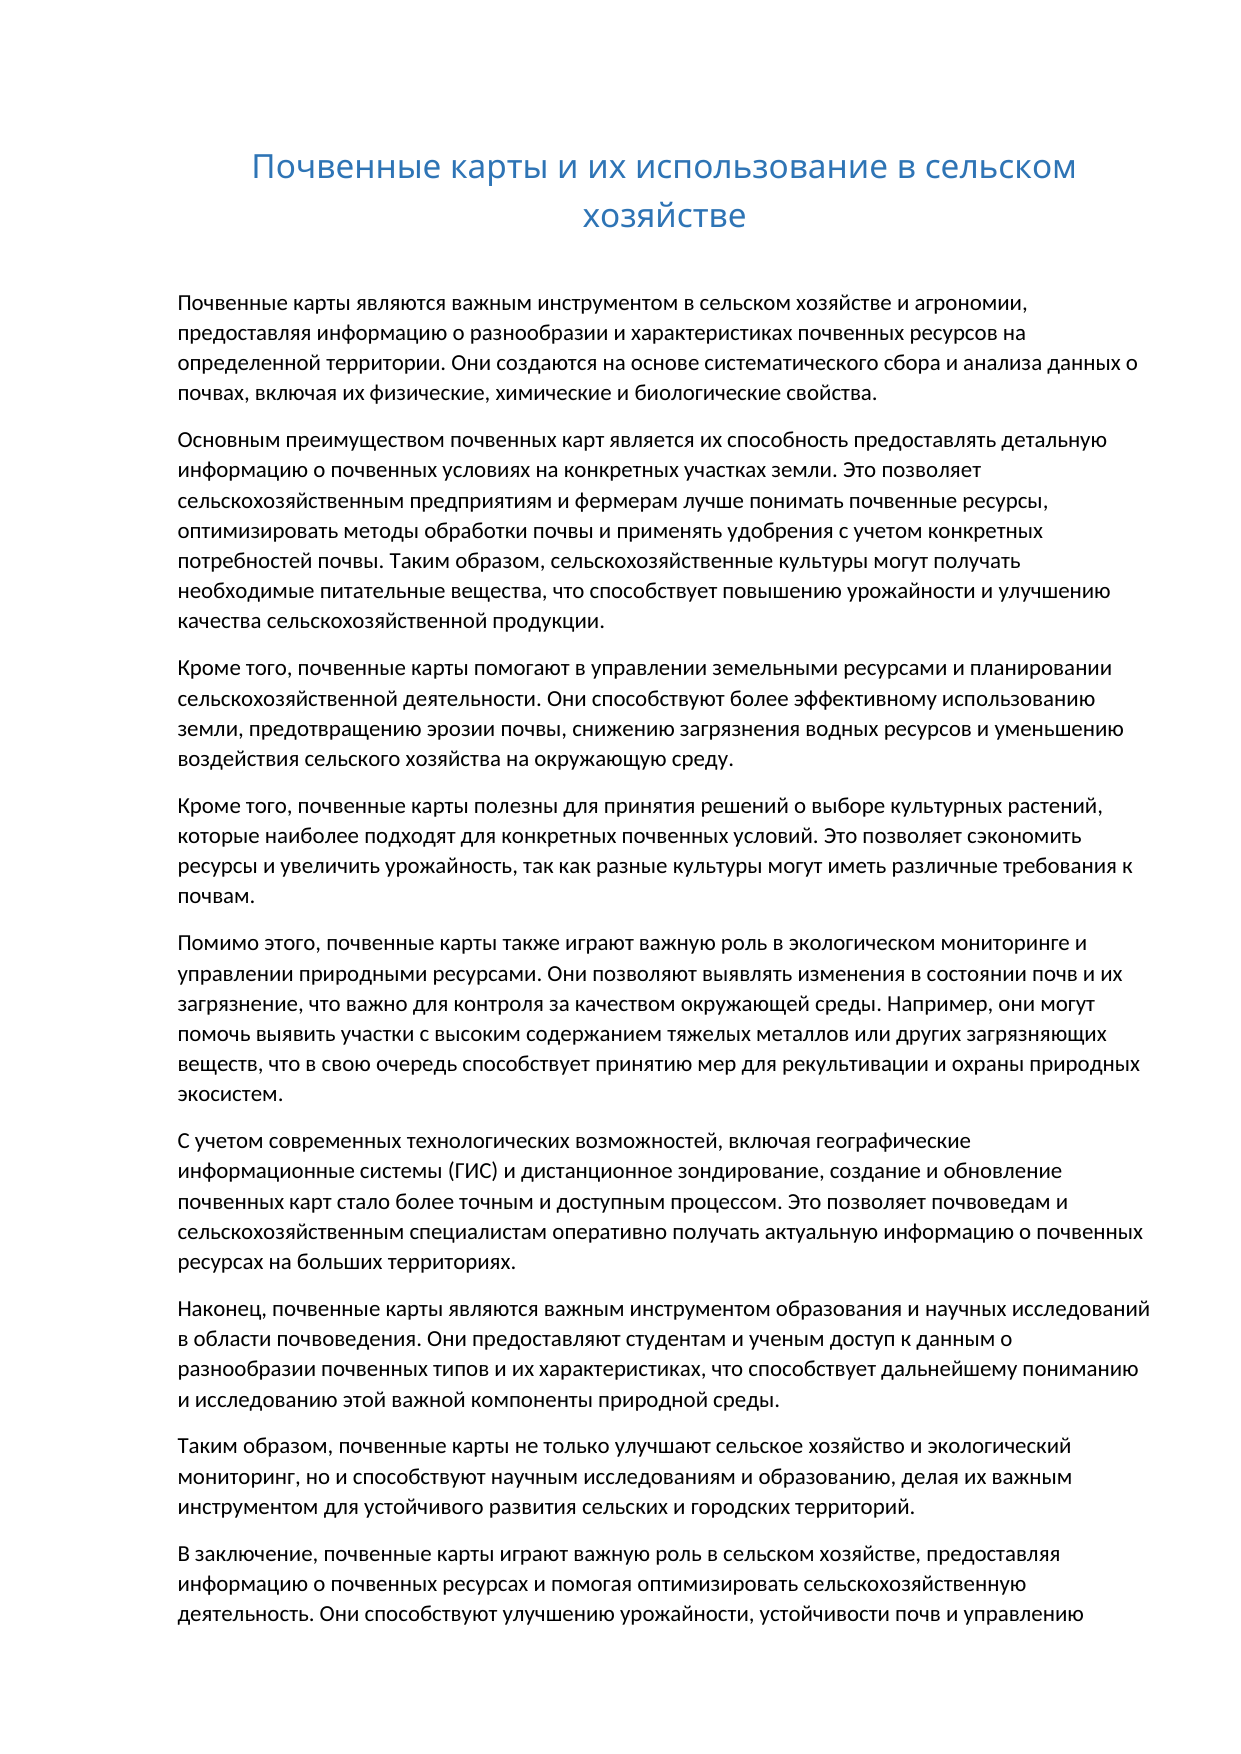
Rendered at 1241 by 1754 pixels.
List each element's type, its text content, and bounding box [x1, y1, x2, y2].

text Таким образом, почвенные карты не только улучшают сельское хозяйство и экологический мониторинг, но и способствуют научным исследованиям и образованию, делая их важным инструментом для устойчивого развития сельских и городских территорий. [177, 1432, 1152, 1520]
text С учетом современных технологических возможностей, включая географические информационные системы (ГИС) и дистанционное зондирование, создание и обновление почвенных карт стало более точным и доступным процессом. Это позволяет почвоведам и сельскохозяйственным специалистам оперативно получать актуальную информацию о почвенных ресурсах на больших территориях. [177, 1126, 1152, 1275]
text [177, 1539, 1152, 1627]
subtitle Почвенные карты и их использование в сельском хозяйстве [177, 143, 1152, 237]
text Кроме того, почвенные карты помогают в управлении земельными ресурсами и планировании сельскохозяйственной деятельности. Они способствуют более эффективному использованию земли, предотвращению эрозии почвы, снижению загрязнения водных ресурсов и уменьшению воздействия сельского хозяйства на окружающую среду. [177, 653, 1152, 772]
text Кроме того, почвенные карты полезны для принятия решений о выборе культурных растений, которые наиболее подходят для конкретных почвенных условий. Это позволяет сэкономить ресурсы и увеличить урожайность, так как разные культуры могут иметь различные требования к почвам. [177, 791, 1152, 910]
text Наконец, почвенные карты являются важным инструментом образования и научных исследований в области почвоведения. Они предоставляют студентам и ученым доступ к данным о разнообразии почвенных типов и их характеристиках, что способствует дальнейшему пониманию и исследованию этой важной компоненты природной среды. [177, 1294, 1152, 1413]
text Помимо этого, почвенные карты также играют важную роль в экологическом мониторинге и управлении природными ресурсами. Они позволяют выявлять изменения в состоянии почв и их загрязнение, что важно для контроля за качеством окружающей среды. Например, они могут помочь выявить участки с высоким содержанием тяжелых металлов или других загрязняющих веществ, что в свою очередь способствует принятию мер для рекультивации и охраны природных экосистем. [177, 928, 1152, 1108]
text Почвенные карты являются важным инструментом в сельском хозяйстве и агрономии, предоставляя информацию о разнообразии и характеристиках почвенных ресурсов на определенной территории. Они создаются на основе систематического сбора и анализа данных о почвах, включая их физические, химические и биологические свойства. [177, 288, 1152, 407]
text Основным преимуществом почвенных карт является их способность предоставлять детальную информацию о почвенных условиях на конкретных участках земли. Это позволяет сельскохозяйственным предприятиям и фермерам лучше понимать почвенные ресурсы, оптимизировать методы обработки почвы и применять удобрения с учетом конкретных потребностей почвы. Таким образом, сельскохозяйственные культуры могут получать необходимые питательные вещества, что способствует повышению урожайности и улучшению качества сельскохозяйственной продукции. [177, 425, 1152, 635]
